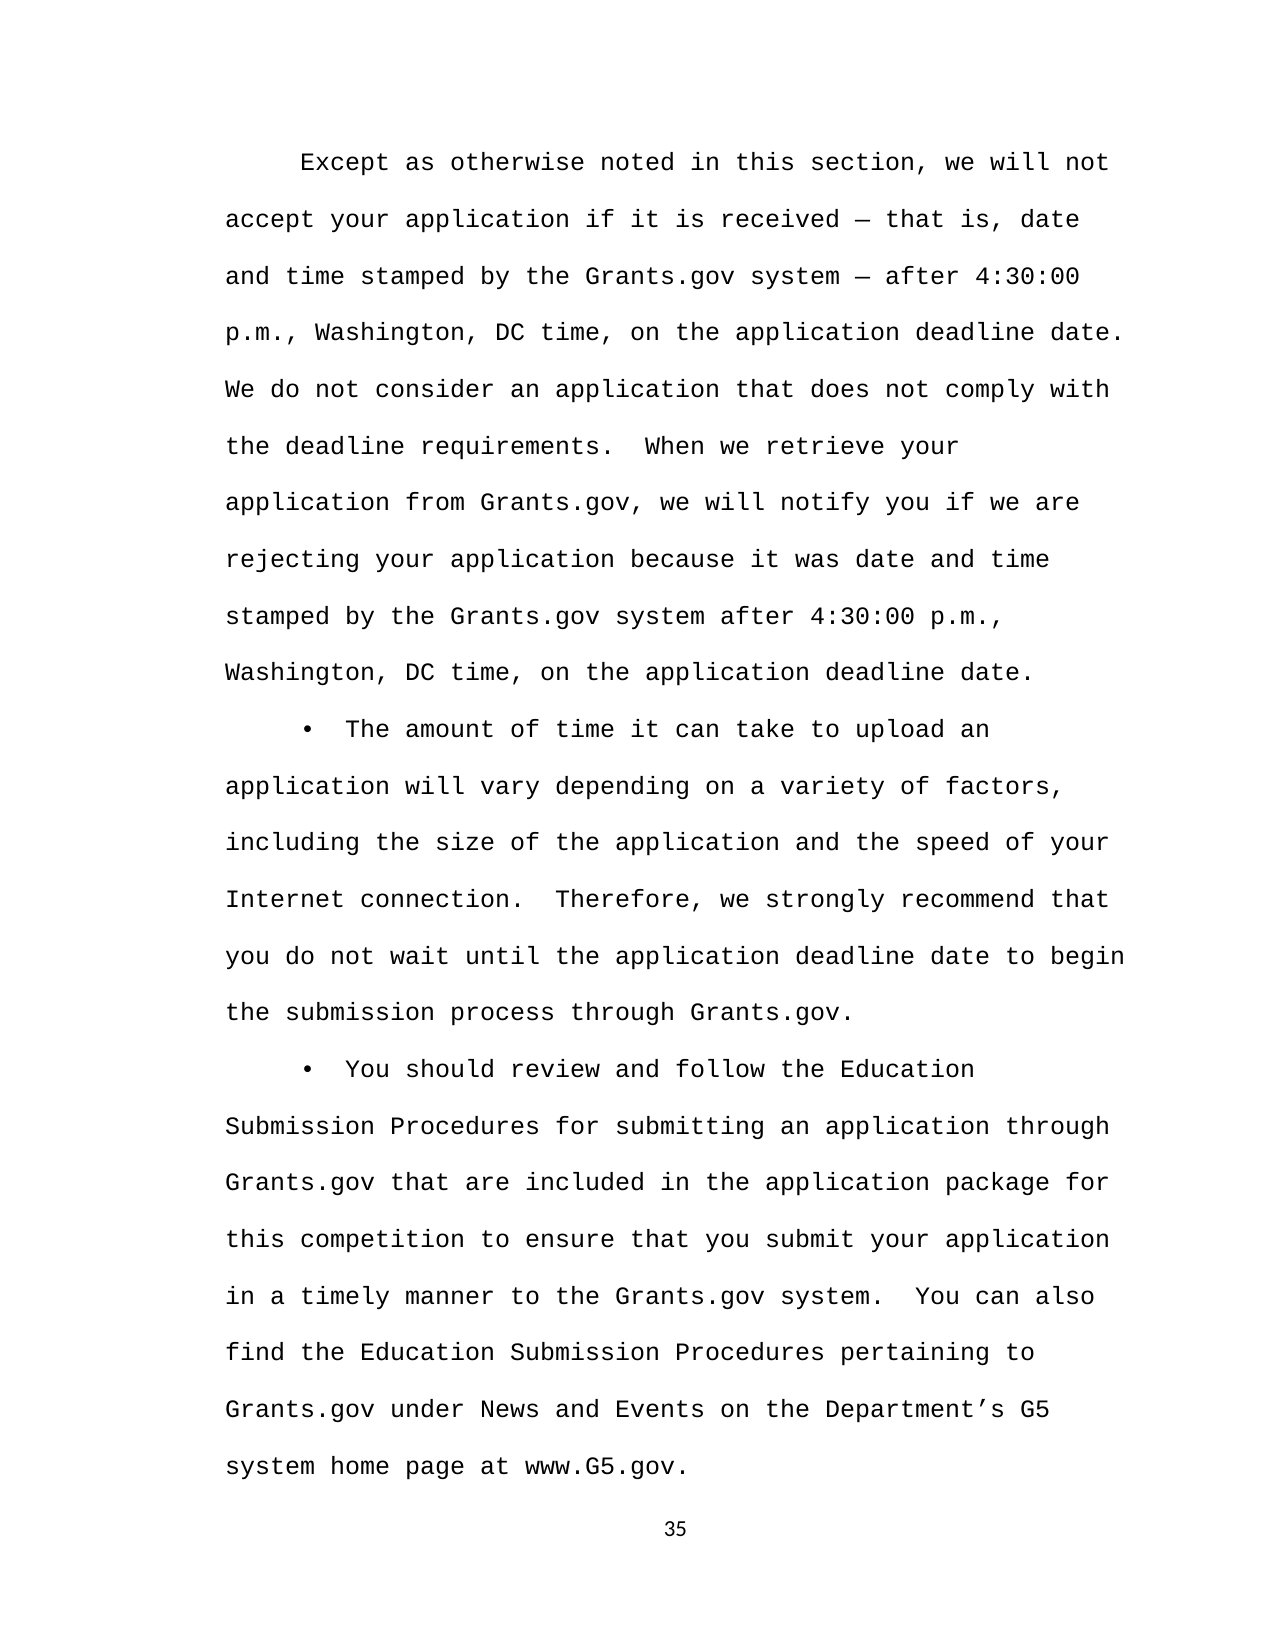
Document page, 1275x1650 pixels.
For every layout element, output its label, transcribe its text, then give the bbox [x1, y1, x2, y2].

text • You should review and follow the Education Submission Procedures for submitting an application through Grants.gov that are included in the application package for this competition to ensure that you submit your application in a timely manner to the Grants.gov system. You can also find the Education Submission Procedures pertaining to Grants.gov under News and Events on the Department’s G5 system home page at www.G5.gov. [225, 1057, 1125, 1482]
text Except as otherwise noted in this section, we will not accept your application if it is received — that is, date and time stamped by the Grants.gov system — after 4:30:00 p.m., Washington, DC time, on the application deadline date. We do not consider an application that does not comply with the deadline requirements. When we retrieve your application from Grants.gov, we will notify you if we are rejecting your application because it was date and time stamped by the Grants.gov system after 4:30:00 p.m., Washington, DC time, on the application deadline date. [225, 150, 1125, 688]
text • The amount of time it can take to upload an application will vary depending on a variety of factors, including the size of the application and the speed of your Internet connection. Therefore, we strongly recommend that you do not wait until the application deadline date to begin the submission process through Grants.gov. [225, 717, 1125, 1028]
